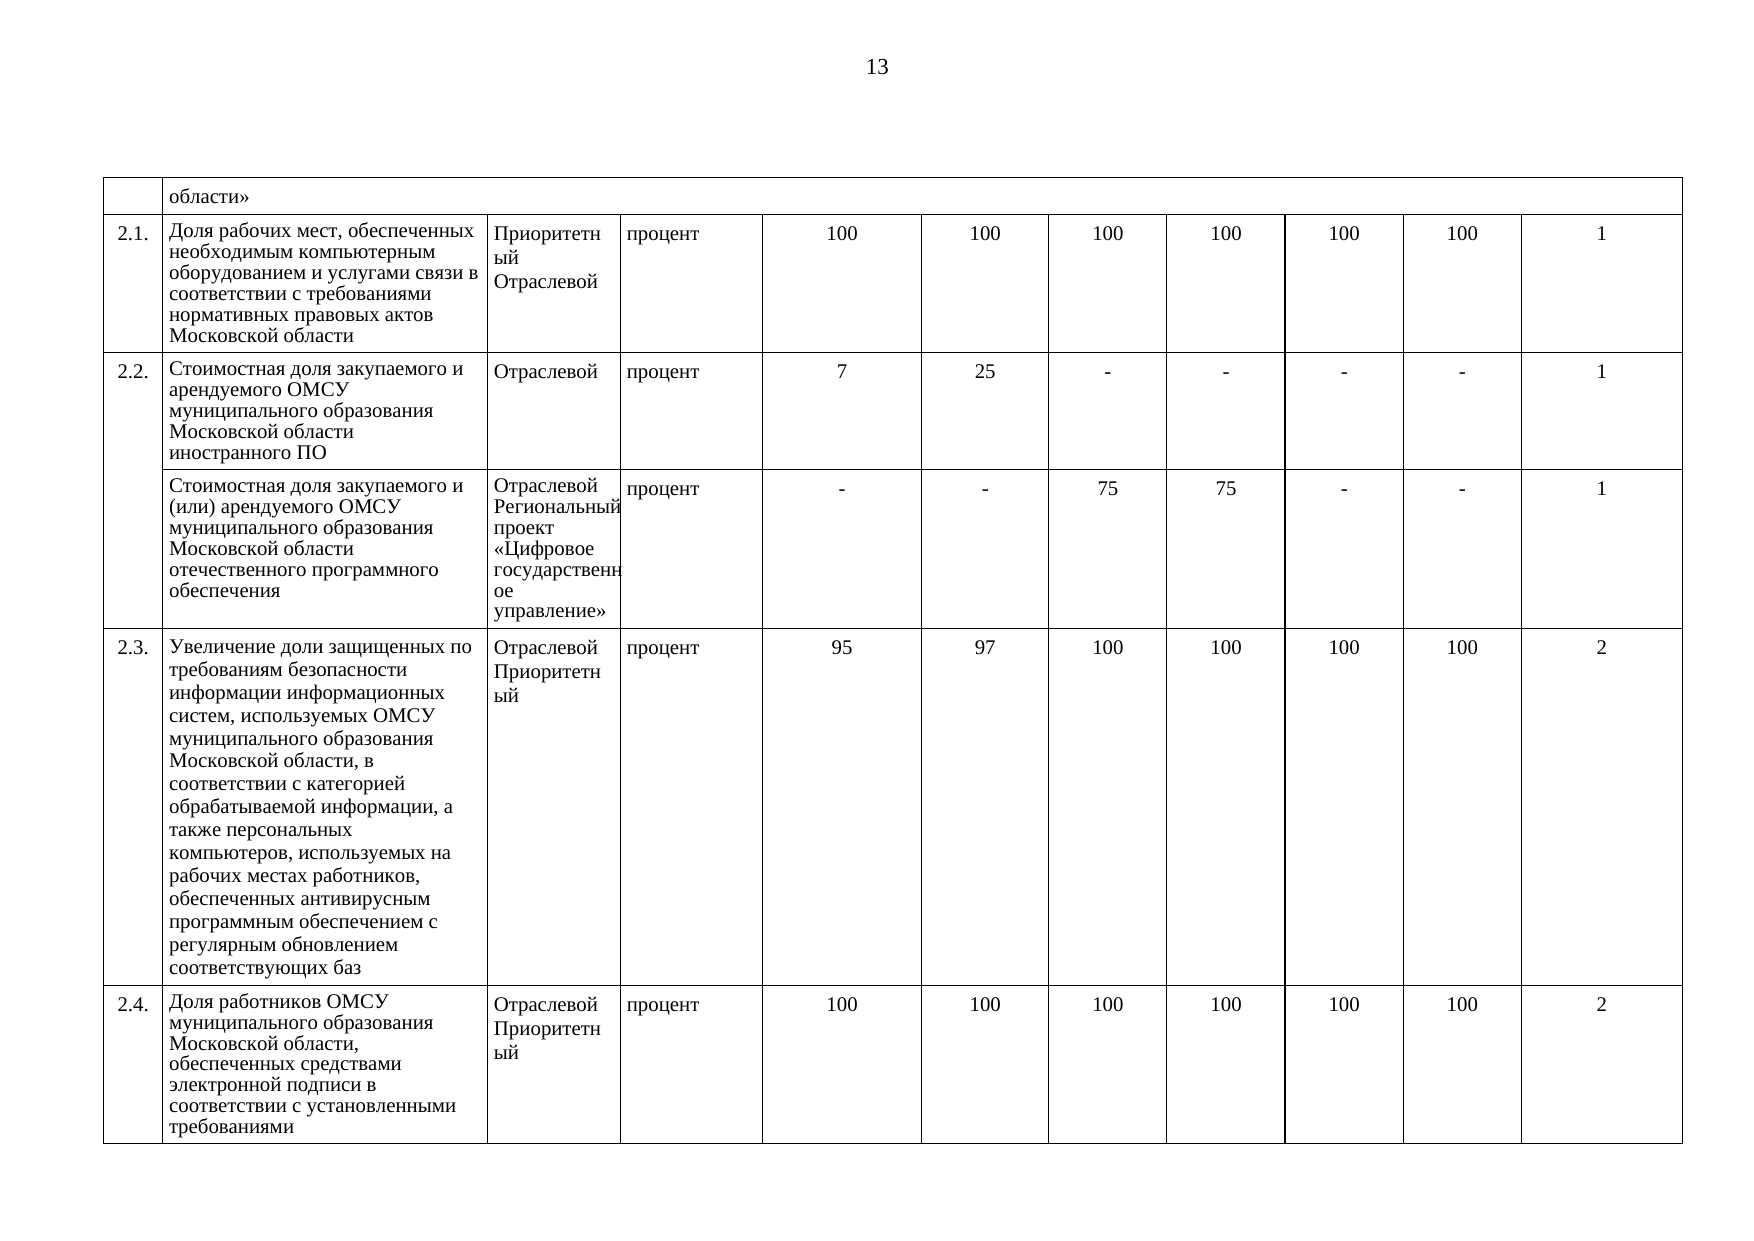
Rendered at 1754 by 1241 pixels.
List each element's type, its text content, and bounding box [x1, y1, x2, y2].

table_cell 1 [1522, 215, 1682, 352]
table_cell процент [621, 215, 762, 352]
table_cell процент [621, 470, 762, 628]
table_cell 97 [922, 629, 1048, 984]
table_cell - [1286, 353, 1403, 469]
table_cell 100 [1404, 629, 1521, 984]
table_cell Доля работников ОМСУ муниципального образования Московской области, обеспеченных средствами электронной подписи в соответствии с установленными требованиями [163, 986, 487, 1143]
table_cell 100 [1286, 629, 1403, 984]
table_cell 75 [1049, 470, 1166, 628]
table_cell 95 [763, 629, 921, 984]
table_cell Отраслевой Приоритетный [488, 986, 620, 1143]
table_cell 1 [1522, 470, 1682, 628]
table_cell Отраслевой Приоритетный [488, 629, 620, 984]
table_cell Стоимостная доля закупаемого и арендуемого ОМСУ муниципального образования Московской области иностранного ПО [163, 353, 487, 469]
table_cell процент [621, 629, 762, 984]
table_cell - [1167, 353, 1284, 469]
table_cell 2.3. [104, 629, 162, 984]
table_cell - [1049, 353, 1166, 469]
table_cell 2. [104, 178, 162, 214]
table_cell Отраслевой Региональный проект «Цифровое государственное управление» [488, 470, 620, 628]
table_cell Отраслевой [488, 353, 620, 469]
table_cell 2 [1522, 629, 1682, 984]
table_cell 100 [1049, 629, 1166, 984]
table_cell 100 [1167, 986, 1284, 1143]
table_cell 100 [763, 215, 921, 352]
table_cell 2 [1522, 986, 1682, 1143]
table_cell процент [621, 353, 762, 469]
table_cell - [763, 470, 921, 628]
table_cell 75 [1167, 470, 1284, 628]
table_cell 100 [1049, 215, 1166, 352]
table_cell Доля рабочих мест, обеспеченных необходимым компьютерным оборудованием и услугами связи в соответствии с требованиями нормативных правовых актов Московской области [163, 215, 487, 352]
table_cell Приоритетный Отраслевой [488, 215, 620, 352]
table_cell Увеличение доли защищенных по требованиям безопасности информации информационных систем, используемых ОМСУ муниципального образования Московской области, в соответствии с категорией обрабатываемой информации, а также персональных компьютеров, используемых на рабочих местах работников, обеспеченных антивирусным программным обеспечением с регулярным обновлением соответствующих баз [163, 629, 487, 984]
table_cell 100 [922, 986, 1048, 1143]
table_cell 2.1. [104, 215, 162, 352]
table_cell 100 [922, 215, 1048, 352]
table_cell 100 [1167, 215, 1284, 352]
table_cell 100 [1049, 986, 1166, 1143]
table_cell - [1404, 470, 1521, 628]
table_cell 100 [763, 986, 921, 1143]
table_cell 100 [1404, 215, 1521, 352]
table_cell 100 [1404, 986, 1521, 1143]
table_cell - [1404, 353, 1521, 469]
table_cell 2.4. [104, 986, 162, 1143]
table_cell 100 [1286, 986, 1403, 1143]
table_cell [163, 178, 1682, 214]
table_cell 7 [763, 353, 921, 469]
table_cell - [922, 470, 1048, 628]
table_cell 25 [922, 353, 1048, 469]
table_cell 100 [1167, 629, 1284, 984]
table_cell - [1286, 470, 1403, 628]
table_cell 1 [1522, 353, 1682, 469]
table_cell Стоимостная доля закупаемого и (или) арендуемого ОМСУ муниципального образования Московской области отечественного программного обеспечения [163, 470, 487, 628]
table_cell 2.2. [104, 353, 162, 628]
table_cell процент [621, 986, 762, 1143]
table_cell 100 [1286, 215, 1403, 352]
